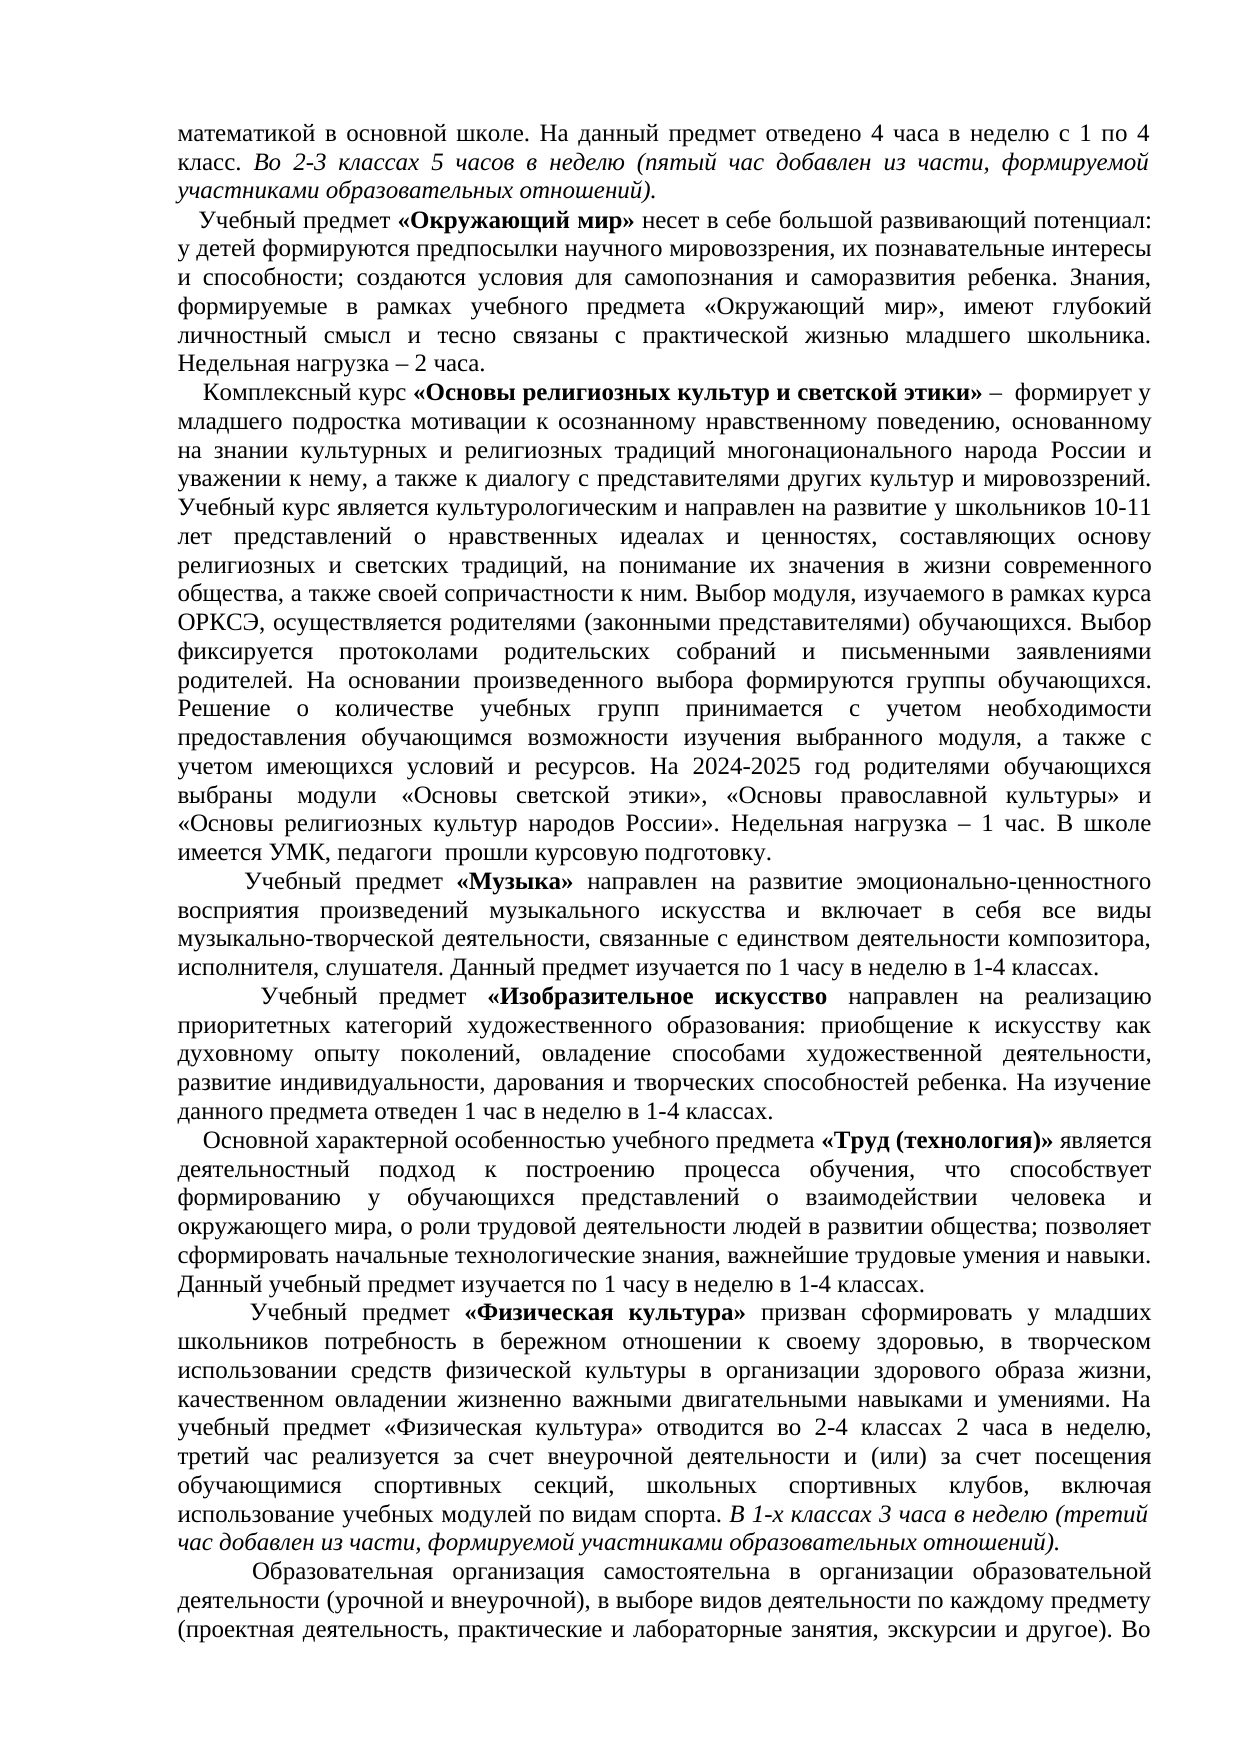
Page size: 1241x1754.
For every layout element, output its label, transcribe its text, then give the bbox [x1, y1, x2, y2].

text Учебный предмет «Физическая культура» призван сформировать у младших школьников потребность в бережном отношении к своему здоровью, в творческом использовании средств физической культуры в организации здорового образа жизни, качественном овладении жизненно важными двигательными навыками и умениями. На учебный предмет «Физическая культура» отводится во 2-4 классах 2 часа в неделю, третий час реализуется за счет внеурочной деятельности и (или) за счет посещения обучающимися спортивных секций, школьных спортивных клубов, включая использование учебных модулей по видам спорта. В 1-х классах 3 часа в неделю (третий час добавлен из части, формируемой участниками образовательных отношений). [177, 1297, 1152, 1556]
text Учебный предмет «Окружающий мир» несет в себе большой развивающий потенциал: у детей формируются предпосылки научного мировоззрения, их познавательные интересы и способности; создаются условия для самопознания и саморазвития ребенка. Знания, формируемые в рамках учебного предмета «Окружающий мир», имеют глубокий личностный смысл и тесно связаны с практической жизнью младшего школьника. Недельная нагрузка – 2 часа. [177, 205, 1152, 377]
text Учебный предмет «Изобразительное искусство направлен на реализацию приоритетных категорий художественного образования: приобщение к искусству как духовному опыту поколений, овладение способами художественной деятельности, развитие индивидуальности, дарования и творческих способностей ребенка. На изучение данного предмета отведен 1 час в неделю в 1-4 классах. [177, 981, 1152, 1125]
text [177, 118, 1152, 204]
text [177, 1556, 1152, 1642]
text Комплексный курс «Основы религиозных культур и светской этики» – формирует у младшего подростка мотивации к осознанному нравственному поведению, основанному на знании культурных и религиозных традиций многонационального народа России и уважении к нему, а также к диалогу с представителями других культур и мировоззрений. Учебный курс является культурологическим и направлен на развитие у школьников 10-11 лет представлений о нравственных идеалах и ценностях, составляющих основу религиозных и светских традиций, на понимание их значения в жизни современного общества, а также своей сопричастности к ним. Выбор модуля, изучаемого в рамках курса ОРКСЭ, осуществляется родителями (законными представителями) обучающихся. Выбор фиксируется протоколами родительских собраний и письменными заявлениями родителей. На основании произведенного выбора формируются группы обучающихся. Решение о количестве учебных групп принимается с учетом необходимости предоставления обучающимся возможности изучения выбранного модуля, а также с учетом имеющихся условий и ресурсов. На 2024-2025 год родителями обучающихся выбраны модули «Основы светской этики», «Основы православной культуры» и «Основы религиозных культур народов России». Недельная нагрузка – 1 час. В школе имеется УМК, педагоги прошли курсовую подготовку. [177, 377, 1152, 866]
text Основной характерной особенностью учебного предмета «Труд (технология)» является деятельностный подход к построению процесса обучения, что способствует формированию у обучающихся представлений о взаимодействии человека и окружающего мира, о роли трудовой деятельности людей в развитии общества; позволяет сформировать начальные технологические знания, важнейшие трудовые умения и навыки. Данный учебный предмет изучается по 1 часу в неделю в 1-4 классах. [177, 1125, 1152, 1297]
text Учебный предмет «Музыка» направлен на развитие эмоционально-ценностного восприятия произведений музыкального искусства и включает в себя все виды музыкально-творческой деятельности, связанные с единством деятельности композитора, исполнителя, слушателя. Данный предмет изучается по 1 часу в неделю в 1-4 классах. [177, 866, 1152, 981]
